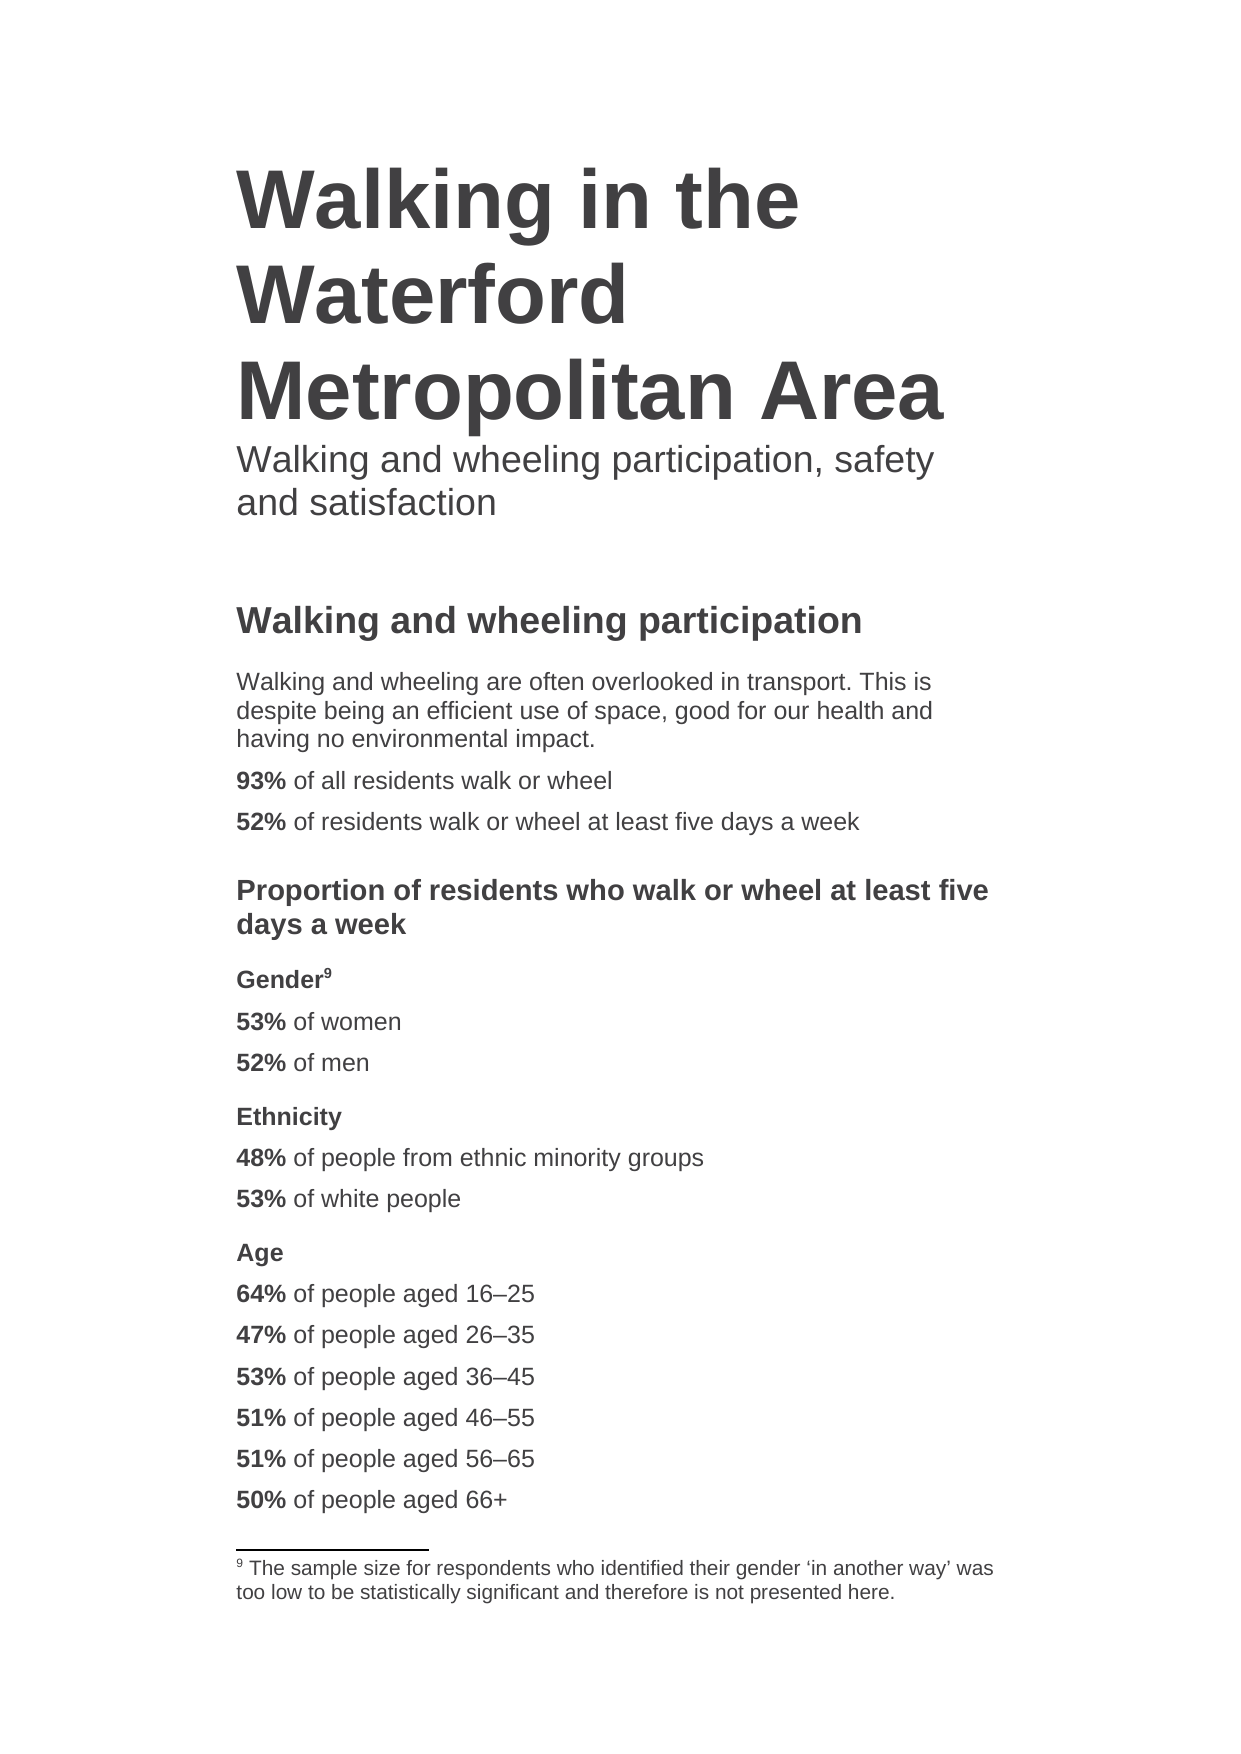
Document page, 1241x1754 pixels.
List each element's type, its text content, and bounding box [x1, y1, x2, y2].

subtitle Walking in the Waterford Metropolitan Area [236, 150, 1004, 437]
subtitle Gender [236, 965, 1004, 994]
subtitle Age [236, 1238, 1004, 1266]
text 64% of people aged 16–25 [236, 1279, 1004, 1308]
text 53% of women [236, 1006, 1004, 1035]
text 51% of people aged 46–55 [236, 1403, 1004, 1431]
text 48% of people from ethnic minority groups [236, 1143, 1004, 1171]
text 50% of people aged 66+ [236, 1485, 1004, 1514]
text 53% of people aged 36–45 [236, 1361, 1004, 1390]
text 93% of all residents walk or wheel [236, 766, 1004, 794]
subtitle Walking and wheeling participation [236, 599, 1004, 642]
subtitle Ethnicity [236, 1101, 1004, 1130]
text 52% of men [236, 1048, 1004, 1076]
text Walking and wheeling are often overlooked in transport. This is despite being an efficient use of space, good for our health and having no environmental impact. [236, 667, 1004, 753]
subtitle Proportion of residents who walk or wheel at least five days a week [236, 873, 1004, 940]
subtitle Walking and wheeling participation, safety and satisfaction [236, 437, 1004, 524]
text 51% of people aged 56–65 [236, 1444, 1004, 1473]
text 52% of residents walk or wheel at least five days a week [236, 807, 1004, 836]
text 53% of white people [236, 1184, 1004, 1213]
text 47% of people aged 26–35 [236, 1320, 1004, 1349]
